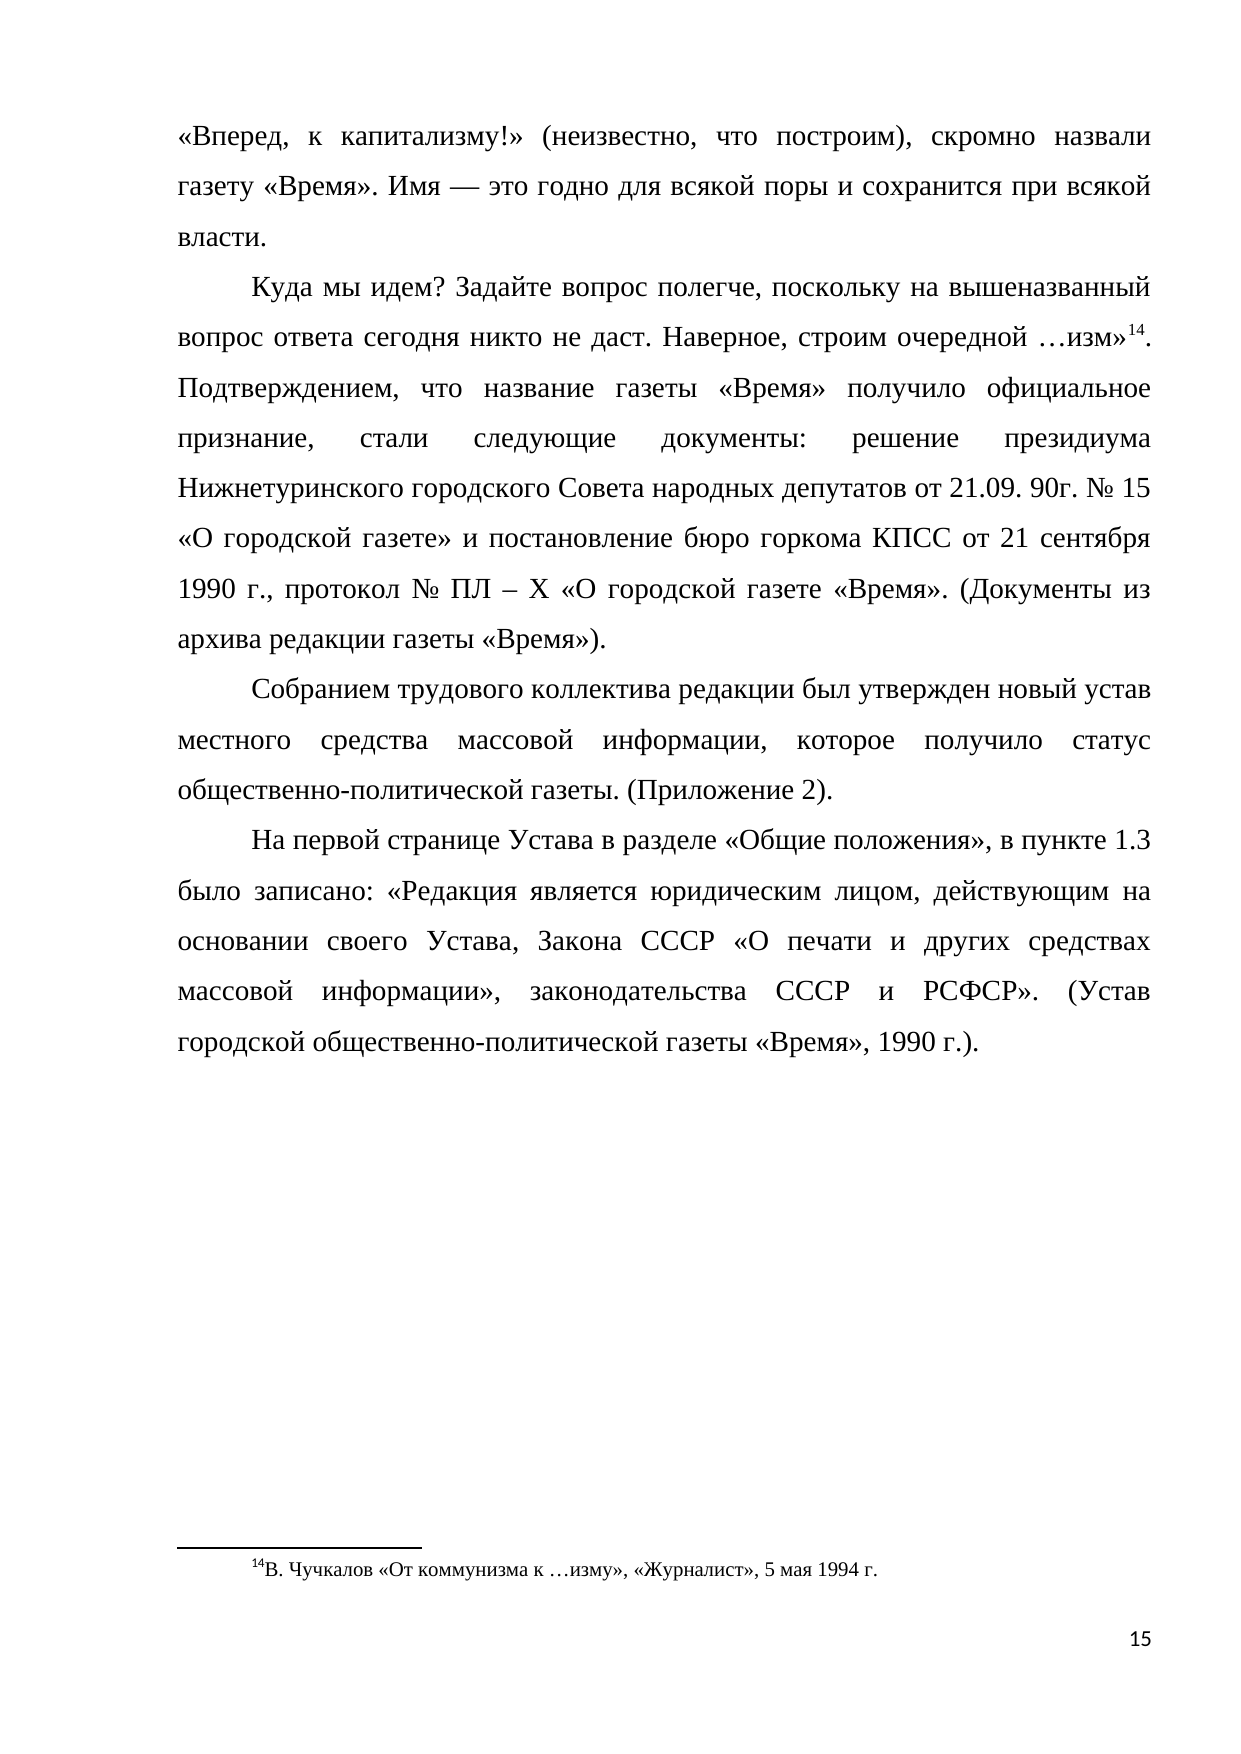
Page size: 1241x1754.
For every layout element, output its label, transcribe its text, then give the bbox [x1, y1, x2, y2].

text Собранием трудового коллектива редакции был утвержден новый устав местного средства массовой информации, которое получило статус общественно-политической газеты. (Приложение 2). [177, 672, 1152, 806]
text На первой странице Устава в разделе «Общие положения», в пункте 1.3 было записано: «Редакция является юридическим лицом, действующим на основании своего Устава, Закона СССР «О печати и других средствах массовой информации», законодательства СССР и РСФСР». (Устав городской общественно-политической газеты «Время», 1990 г.). [177, 822, 1152, 1057]
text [177, 118, 1152, 252]
text Куда мы идем? Задайте вопрос полегче, поскольку на вышеназванный вопрос ответа сегодня никто не даст. Наверное, строим очередной …изм». Подтверждением, что название газеты «Время» получило официальное признание, стали следующие документы: решение президиума Нижнетуринского городского Совета народных депутатов от 21.09. 90г. № 15 «О городской газете» и постановление бюро горкома КПСС от 21 сентября 1990 г., протокол № ПЛ – Х «О городской газете «Время». (Документы из архива редакции газеты «Время»). [177, 269, 1152, 655]
